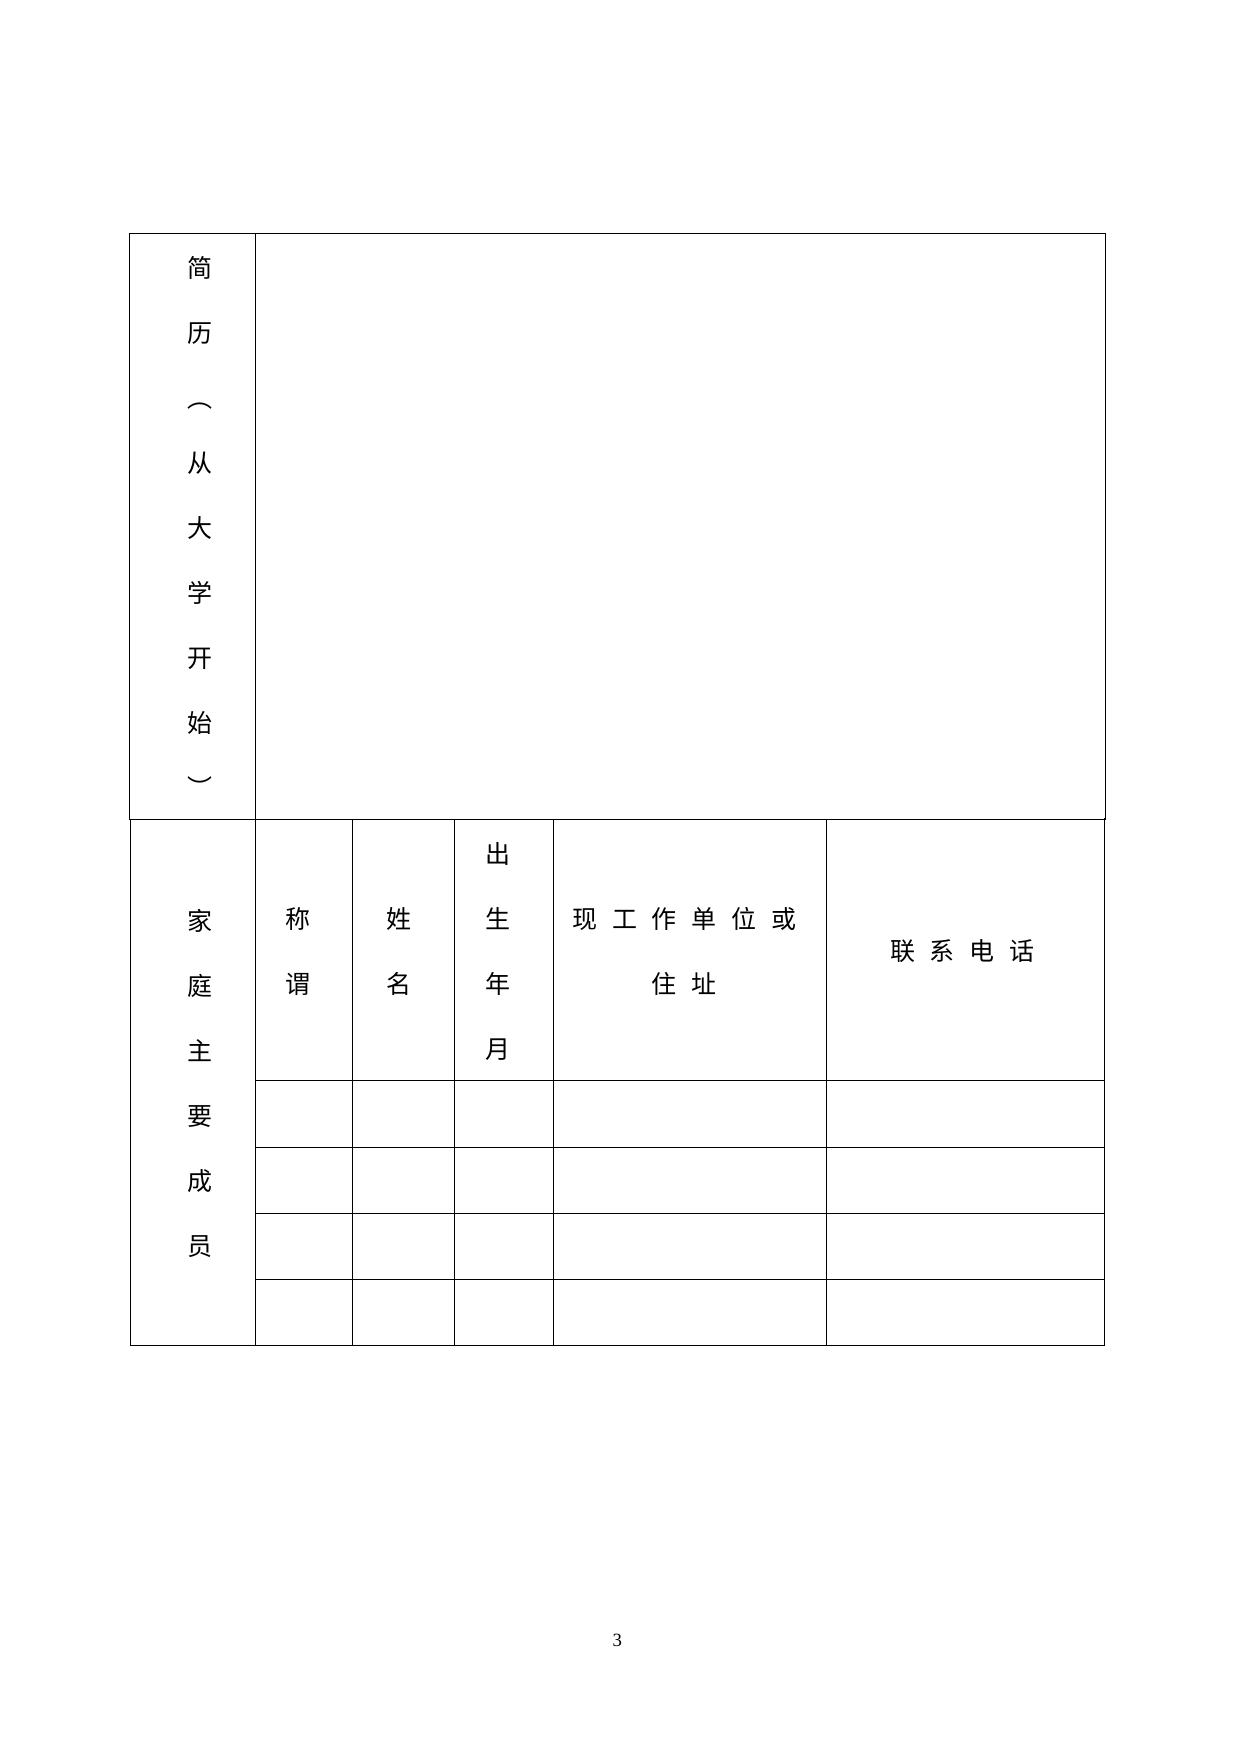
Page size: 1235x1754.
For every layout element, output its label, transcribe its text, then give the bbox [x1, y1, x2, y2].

table_cell 联系电话 [827, 820, 1104, 1080]
table_cell [256, 1214, 352, 1279]
table_cell [353, 1280, 454, 1345]
table_cell 现工作单位或住址 [554, 820, 826, 1080]
table_cell [827, 1280, 1104, 1345]
table_cell [353, 1081, 454, 1147]
table_cell [353, 1214, 454, 1279]
table_cell [455, 1280, 553, 1345]
table_cell [455, 1214, 553, 1279]
table_cell [256, 1081, 352, 1147]
table_cell 姓 名 [353, 820, 454, 1080]
table_cell [827, 1214, 1104, 1279]
table_cell 称谓 [256, 820, 352, 1080]
table_cell [256, 1148, 352, 1213]
table_cell [554, 1148, 826, 1213]
table_cell [827, 1081, 1104, 1147]
table_cell 出生 年月 [455, 820, 553, 1080]
table_cell [353, 1148, 454, 1213]
table_cell 家 庭 主 要 成 员 [131, 820, 255, 1345]
table_cell 简 历 ︵ 从 大 学 开 始 ︶ [130, 234, 255, 819]
table_cell [455, 1148, 553, 1213]
table_cell [554, 1280, 826, 1345]
table_cell [455, 1081, 553, 1147]
table_cell [256, 234, 1105, 819]
table_cell [827, 1148, 1104, 1213]
table_cell [554, 1214, 826, 1279]
table_cell [256, 1280, 352, 1345]
table_cell [554, 1081, 826, 1147]
